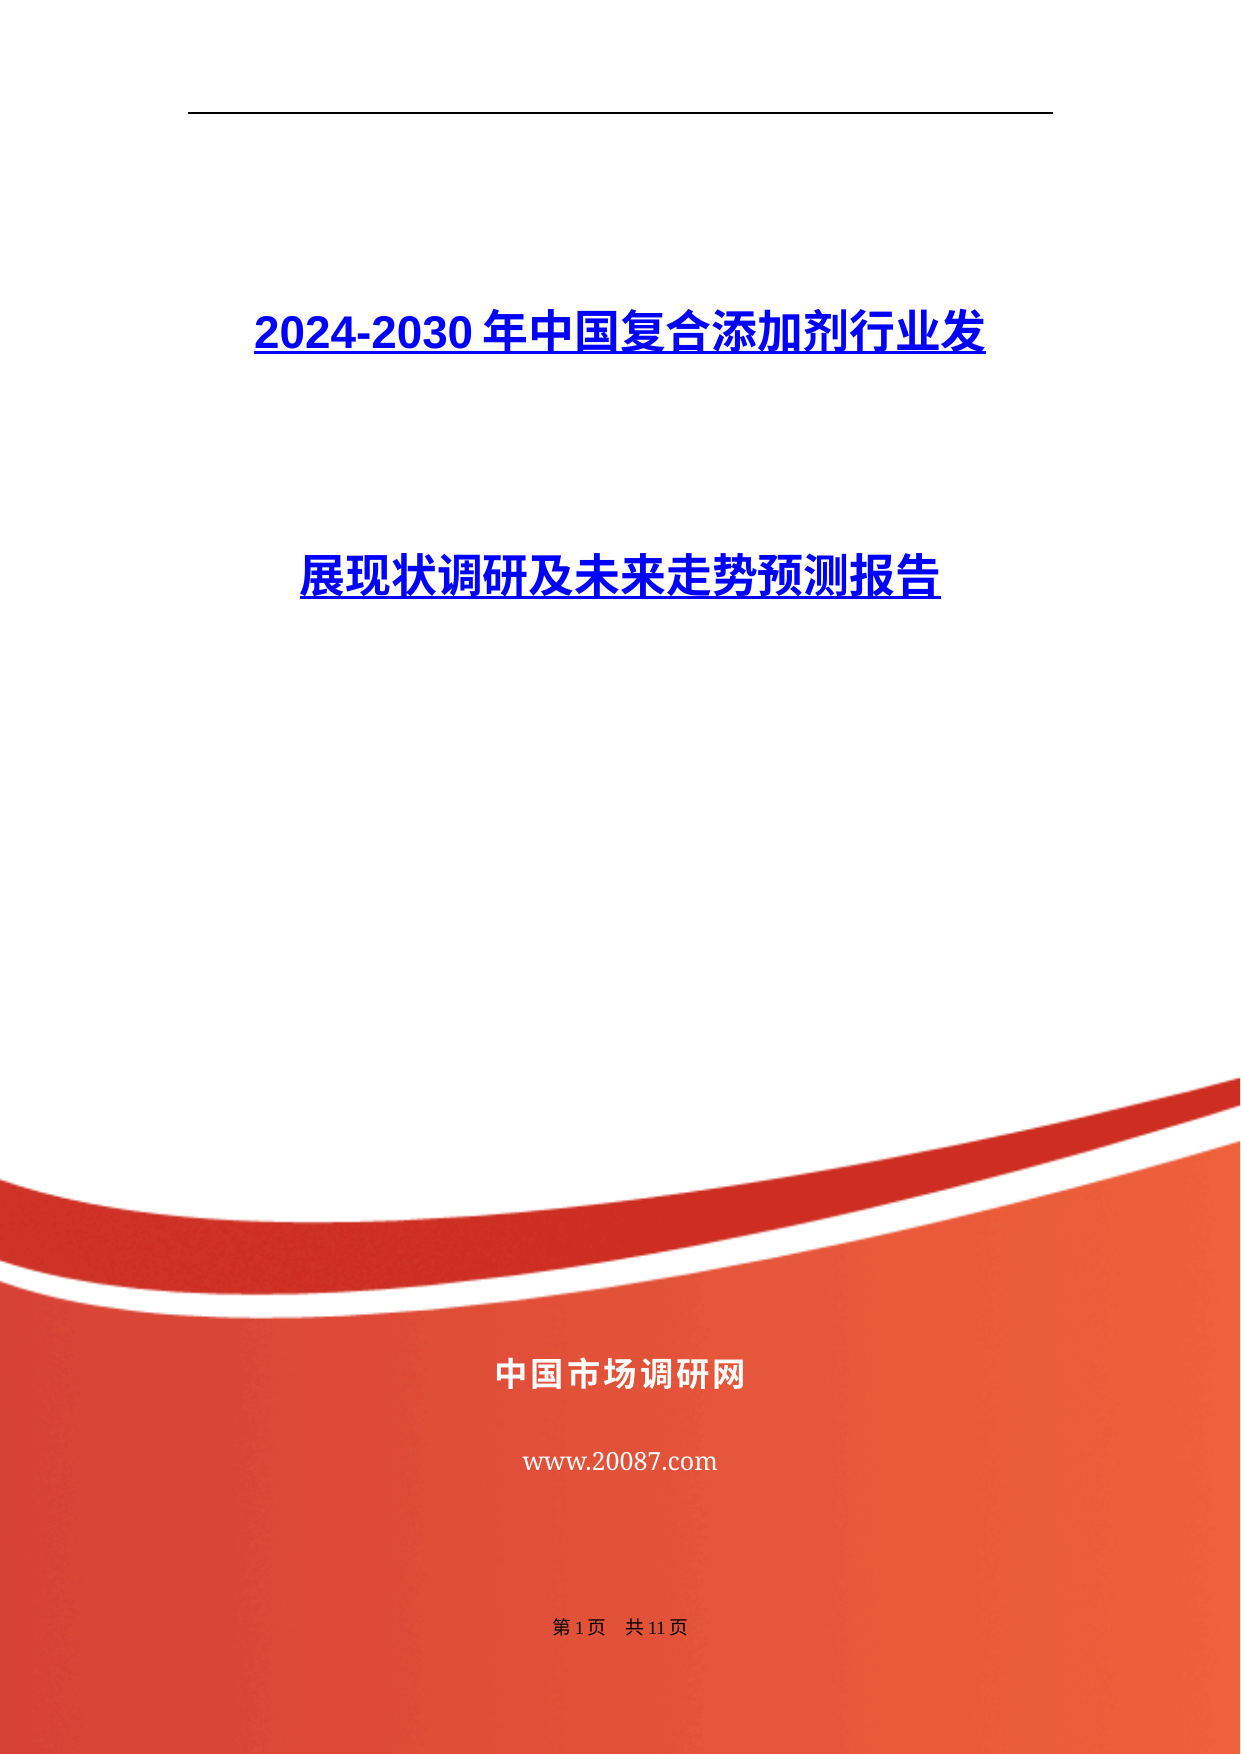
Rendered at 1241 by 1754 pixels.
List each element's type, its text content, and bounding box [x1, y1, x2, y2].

text www.20087.com [187, 1428, 1053, 1493]
picture [0, 1006, 1241, 1754]
table_header 2024-2030年中国复合添加剂行业发展现状调研及未来走势预测报告 [188, 207, 1053, 773]
subtitle 中国市场调研网 [187, 1339, 1053, 1404]
